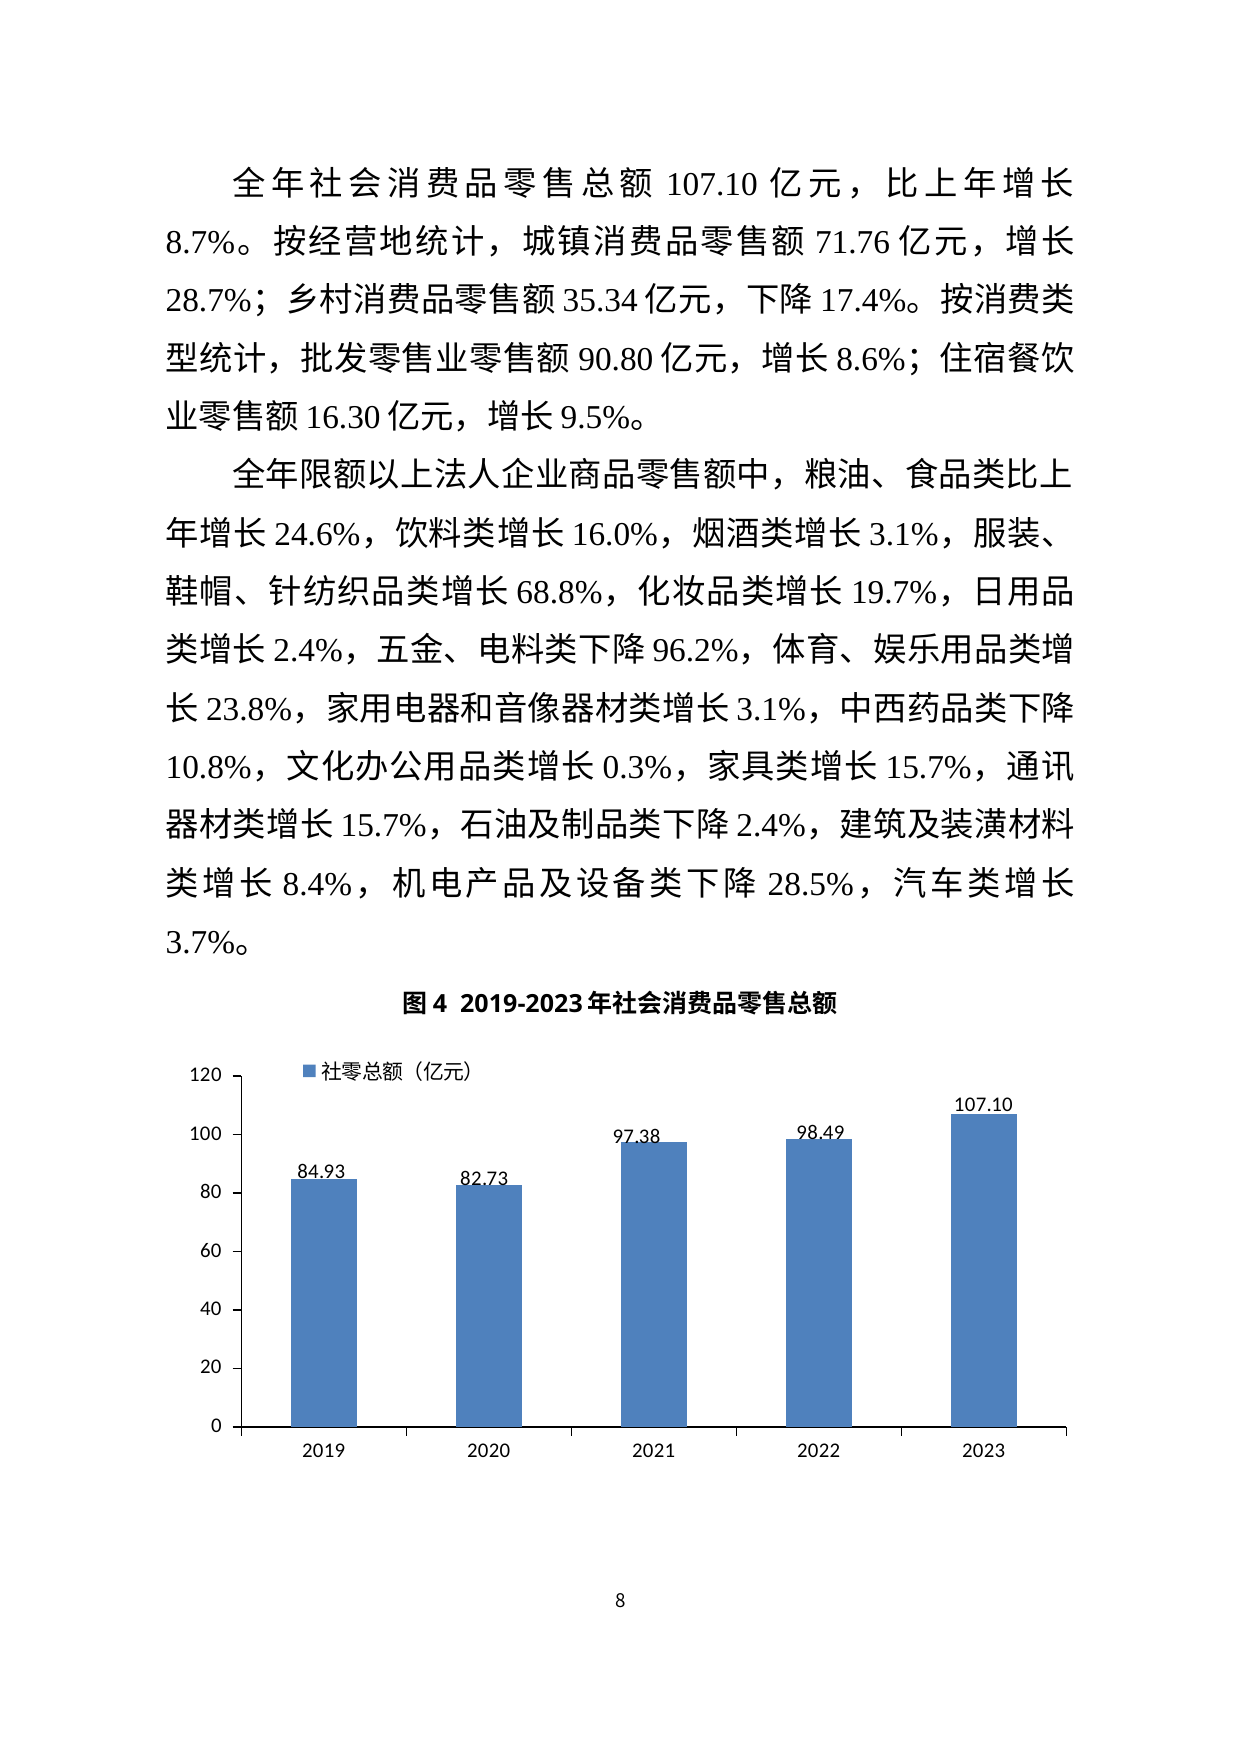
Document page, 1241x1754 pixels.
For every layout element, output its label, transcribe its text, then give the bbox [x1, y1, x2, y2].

text 全年限额以上法人企业商品零售额中，粮油、食品类比上年增长24.6%，饮料类增长16.0%，烟酒类增长3.1%，服装、鞋帽、针纺织品类增长68.8%，化妆品类增长19.7%，日用品类增长2.4%，五金、电料类下降96.2%，体育、娱乐用品类增长23.8%，家用电器和音像器材类增长3.1%，中西药品类下降10.8%，文化办公用品类增长0.3%，家具类增长15.7%，通讯器材类增长15.7%，石油及制品类下降2.4%，建筑及装潢材料类增长8.4%，机电产品及设备类下降28.5%，汽车类增长3.7%。 [165, 440, 1075, 965]
text 全年社会消费品零售总额107.10亿元，比上年增长8.7%。按经营地统计，城镇消费品零售额71.76亿元，增长28.7%；乡村消费品零售额35.34亿元，下降17.4%。按消费类型统计，批发零售业零售额90.80亿元，增长8.6%；住宿餐饮业零售额16.30亿元，增长9.5%。 [165, 148, 1075, 440]
text 图4 2019-2023年社会消费品零售总额 [165, 984, 1075, 1020]
